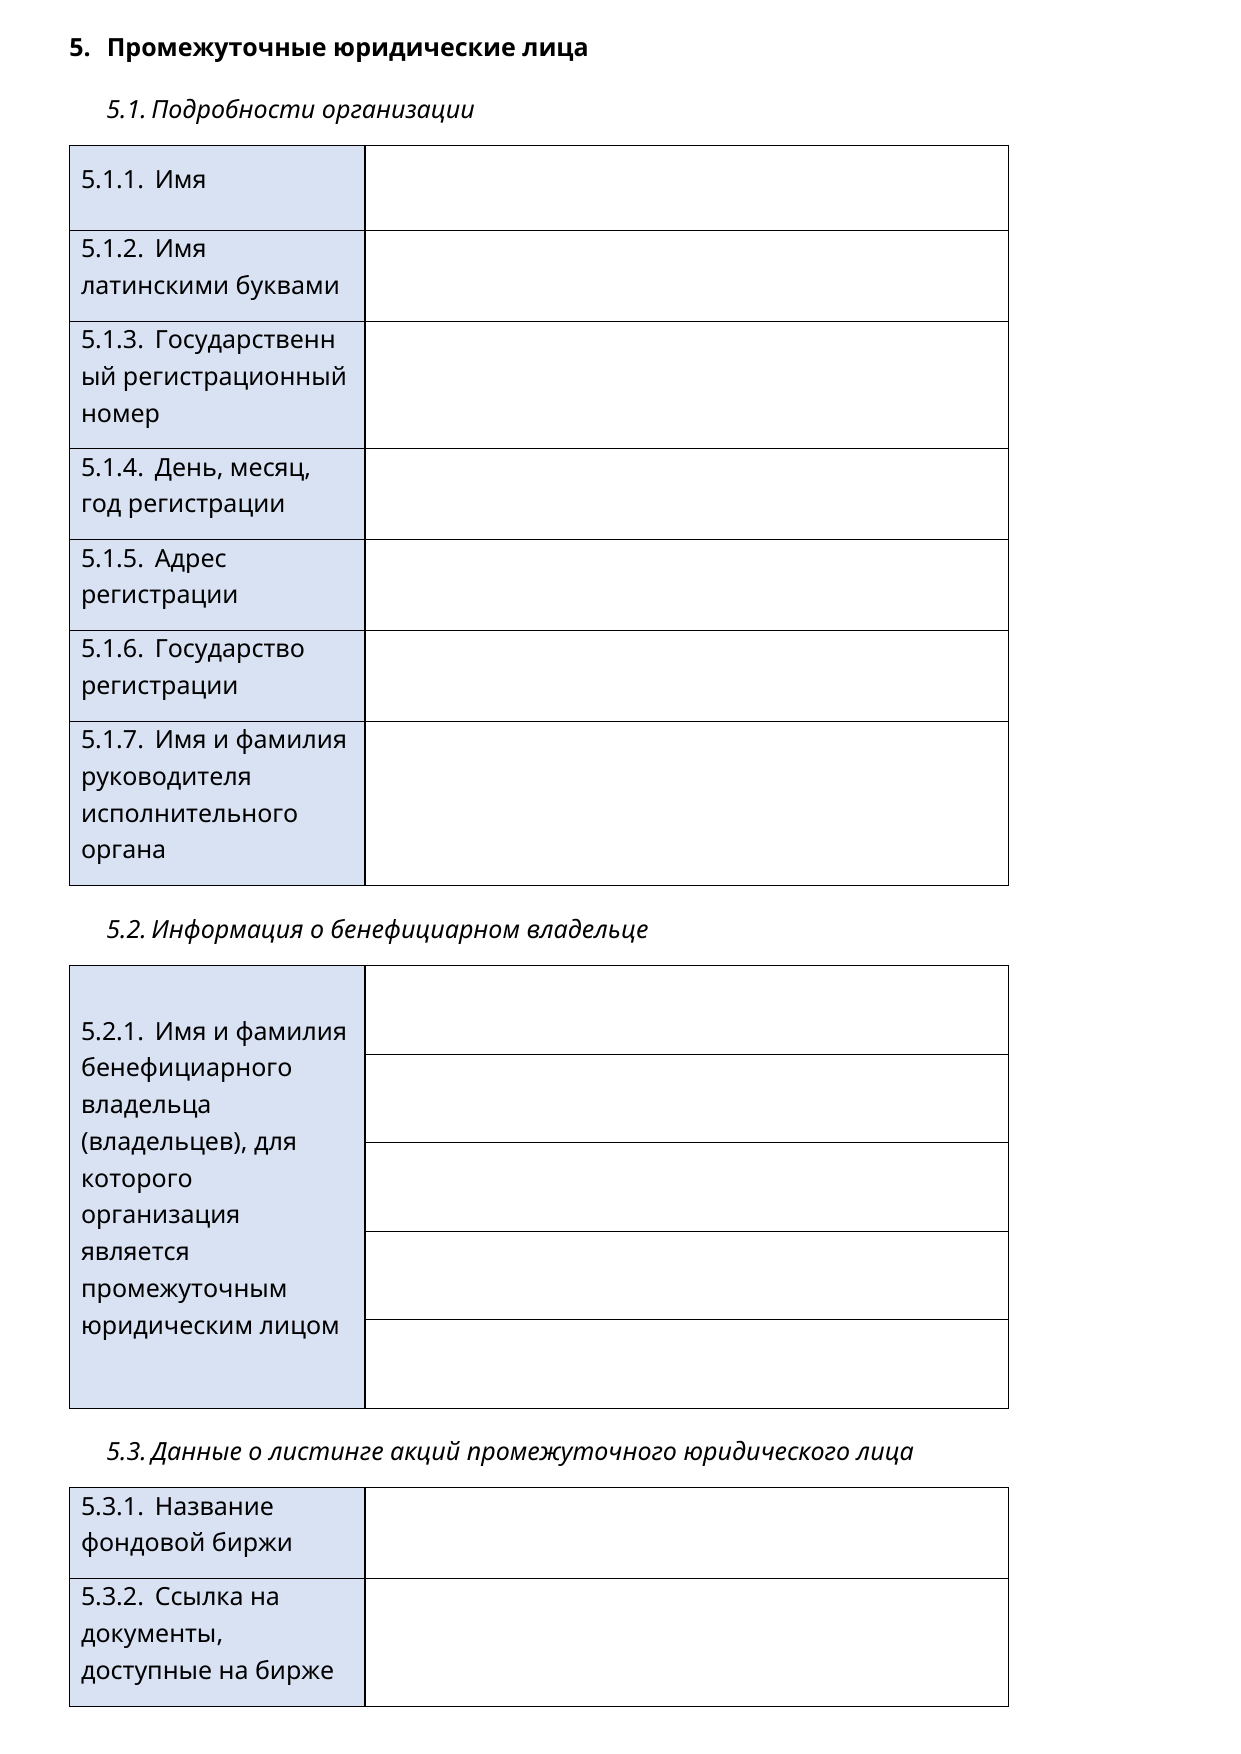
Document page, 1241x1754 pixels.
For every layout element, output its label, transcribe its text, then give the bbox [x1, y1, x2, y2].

table_cell [366, 722, 1008, 885]
table_cell [366, 1320, 1008, 1408]
table_cell Адрес регистрации [70, 540, 364, 630]
table_cell [366, 322, 1008, 448]
table_header [366, 146, 1008, 230]
table_cell Ссылка на документы, доступные на бирже [70, 1579, 364, 1706]
list Промежуточные юридические лица [69, 29, 1167, 64]
table_cell [366, 1055, 1008, 1142]
table_cell [366, 231, 1008, 321]
table_cell День, месяц, год регистрации [70, 449, 364, 539]
table_header [366, 966, 1008, 1053]
table_cell Государство регистрации [70, 631, 364, 721]
table_cell [366, 1143, 1008, 1231]
list Подробности организации [106, 91, 1167, 125]
table_cell [366, 1579, 1008, 1706]
table_cell Имя латинскими буквами [70, 231, 364, 321]
table_header [366, 1488, 1008, 1578]
table_cell [366, 631, 1008, 721]
table_cell [366, 1232, 1008, 1319]
table_cell Имя и фамилия руководителя исполнительного органа [70, 722, 364, 885]
table_header Имя [70, 146, 364, 230]
table_header Название фондовой биржи [70, 1488, 364, 1578]
list Данные о листинге акций промежуточного юридического лица [106, 1434, 1167, 1468]
table_header Имя и фамилия бенефициарного владельца (владельцев), для которого организация является промежуточным юридическим лицом [70, 966, 364, 1408]
table_cell [366, 449, 1008, 539]
table_cell [366, 540, 1008, 630]
table_cell Государственный регистрационный номер [70, 322, 364, 448]
list Информация о бенефициарном владельце [106, 911, 1167, 945]
